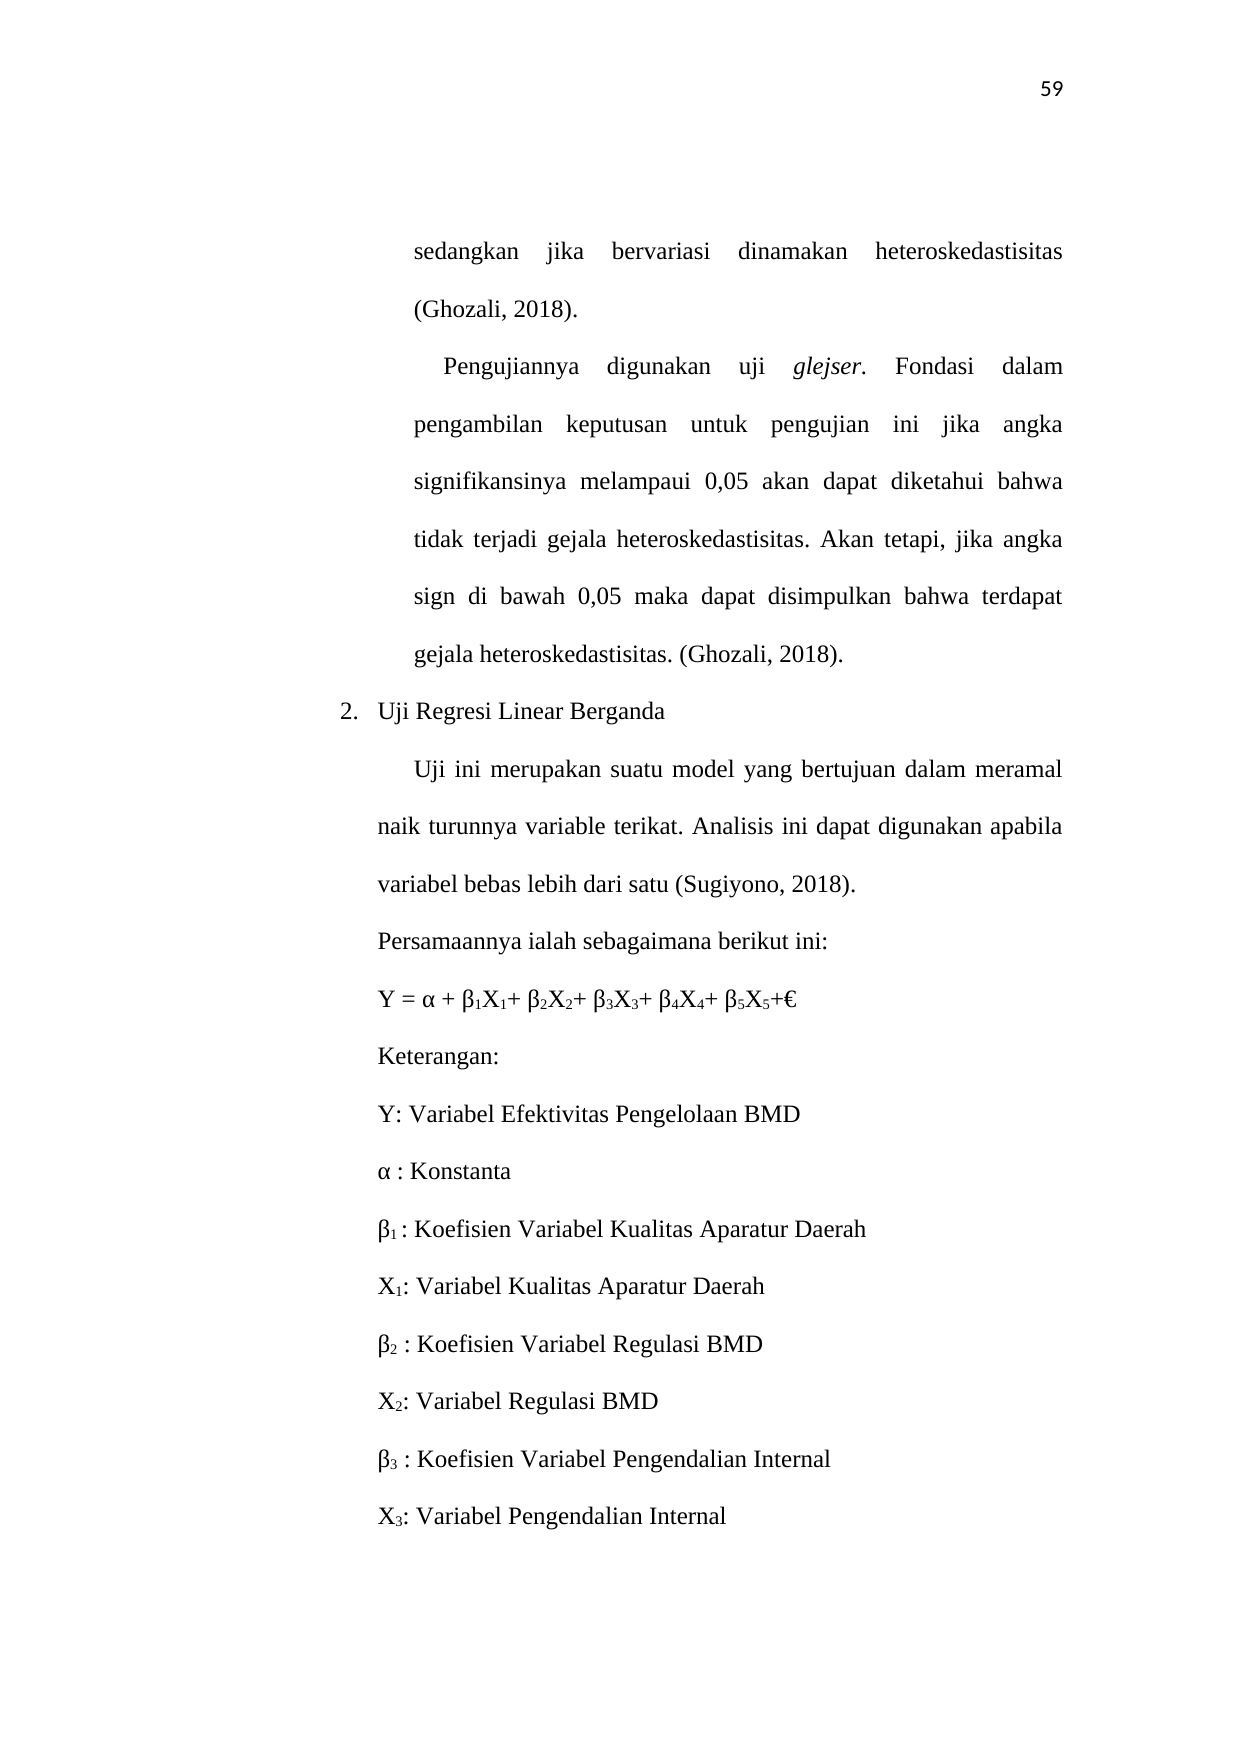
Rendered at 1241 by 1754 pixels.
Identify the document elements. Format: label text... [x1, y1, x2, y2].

list X2: Variabel Regulasi BMD [377, 1386, 1063, 1415]
list β2 : Koefisien Variabel Regulasi BMD [377, 1329, 1063, 1357]
list Keterangan: [377, 1041, 1063, 1070]
list X3: Variabel Pengendalian Internal [377, 1501, 1063, 1530]
list Persamaannya ialah sebagaimana berikut ini: [377, 926, 1063, 955]
list Y: Variabel Efektivitas Pengelolaan BMD [377, 1099, 1063, 1127]
list Uji Regresi Linear Berganda [340, 696, 1063, 725]
list β1 : Koefisien Variabel Kualitas Aparatur Daerah [377, 1214, 1063, 1242]
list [413, 236, 1063, 322]
list β3 : Koefisien Variabel Pengendalian Internal [377, 1444, 1063, 1472]
list Pengujiannya digunakan uji glejser. Fondasi dalam pengambilan keputusan untuk pengujian ini jika angka signifikansinya melampaui 0,05 akan dapat diketahui bahwa tidak terjadi gejala heteroskedastisitas. Akan tetapi, jika angka sign di bawah 0,05 maka dapat disimpulkan bahwa terdapat gejala heteroskedastisitas. (Ghozali, 2018). [413, 351, 1063, 667]
list Y = α + β1X1+ β2X2+ β3X3+ β4X4+ β5X5+€ [377, 984, 1063, 1012]
list Uji ini merupakan suatu model yang bertujuan dalam meramal naik turunnya variable terikat. Analisis ini dapat digunakan apabila variabel bebas lebih dari satu (Sugiyono, 2018). [377, 754, 1063, 897]
list α : Konstanta [377, 1156, 1063, 1185]
list X1: Variabel Kualitas Aparatur Daerah [377, 1271, 1063, 1300]
